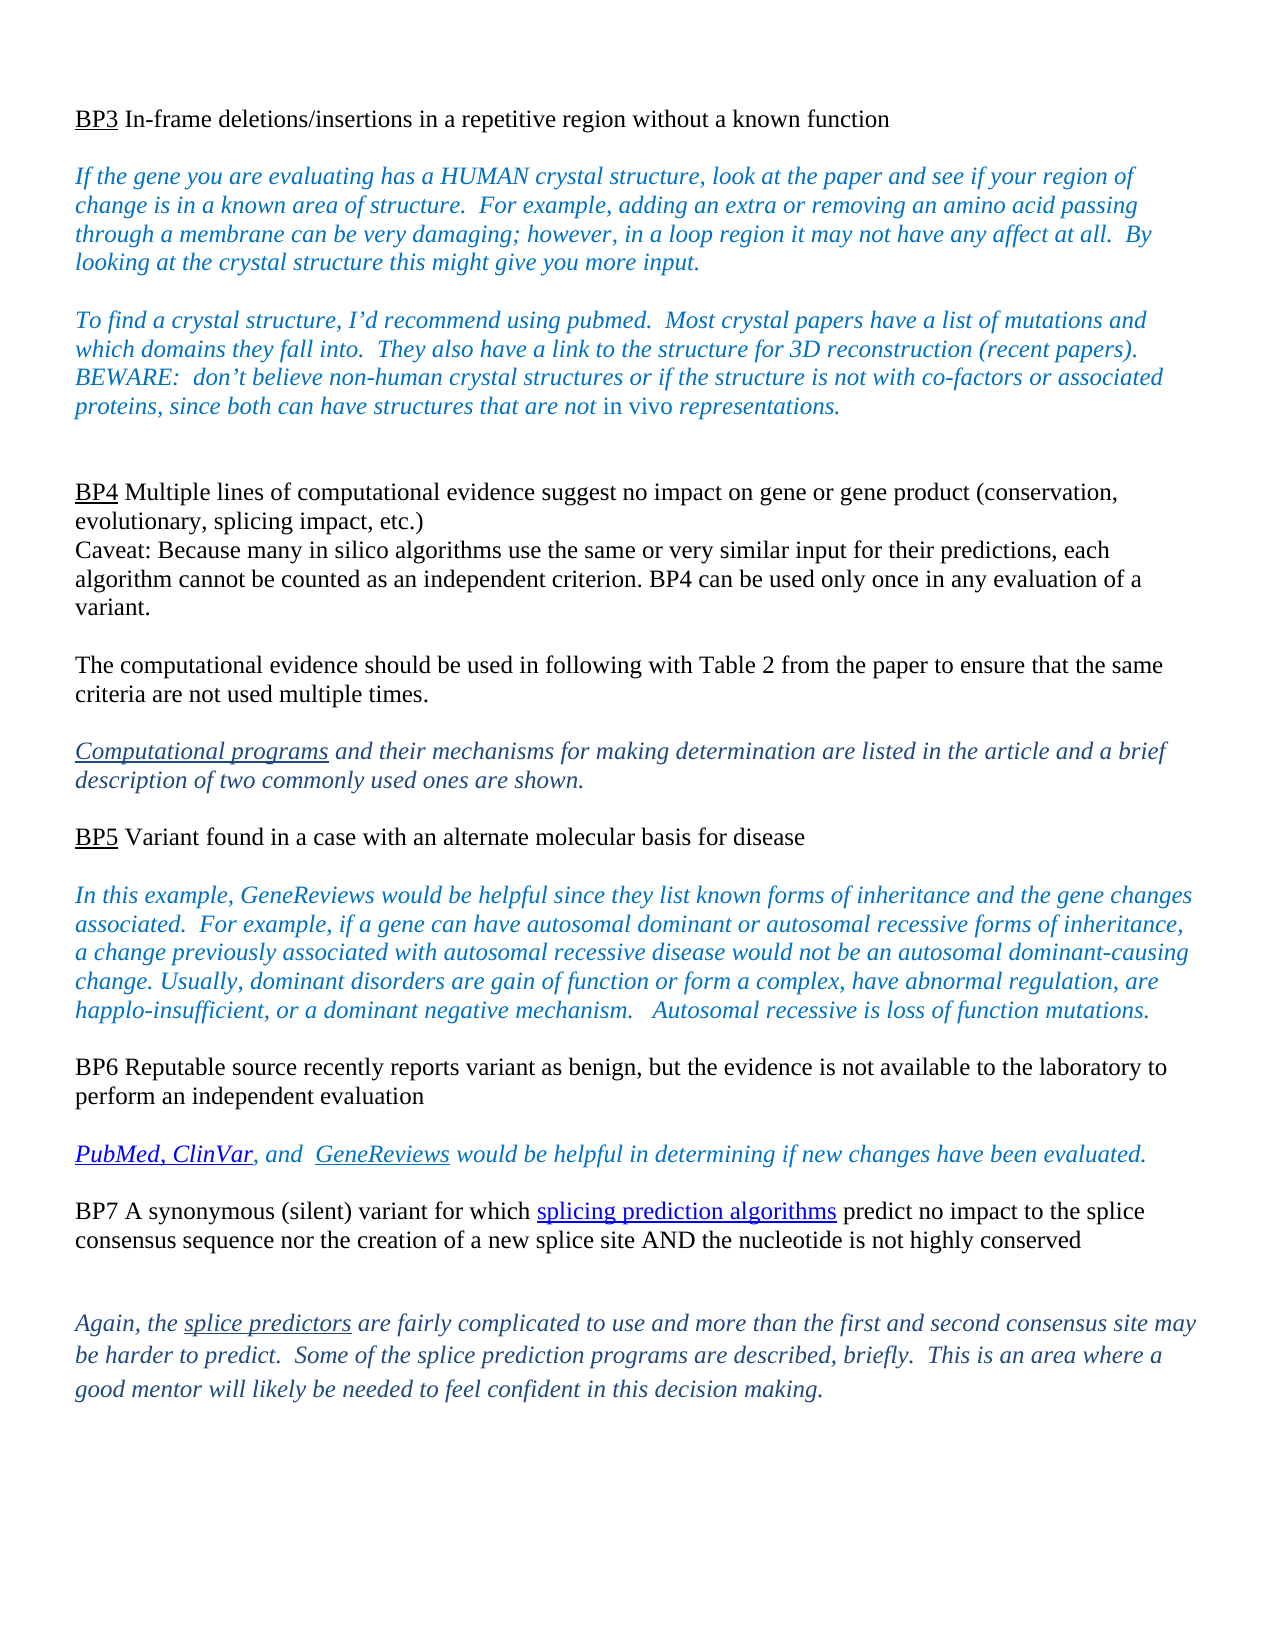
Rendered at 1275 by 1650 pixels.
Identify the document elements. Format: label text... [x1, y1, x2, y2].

text If the gene you are evaluating has a HUMAN crystal structure, look at the paper and see if your region of change is in a known area of structure. For example, adding an extra or removing an amino acid passing through a membrane can be very damaging; however, in a loop region it may not have any affect at all. By looking at the crystal structure this might give you more input. [75, 161, 1200, 276]
text Caveat: Because many in silico algorithms use the same or very similar input for their predictions, each algorithm cannot be counted as an independent criterion. BP4 can be used only once in any evaluation of a variant. [75, 535, 1200, 621]
text BP6 Reputable source recently reports variant as benign, but the evidence is not available to the laboratory to perform an independent evaluation [75, 1052, 1200, 1110]
text BP3 In-frame deletions/insertions in a repetitive region without a known function [75, 104, 1200, 132]
text BP5 Variant found in a case with an alternate molecular basis for disease [75, 822, 1200, 851]
text BP4 Multiple lines of computational evidence suggest no impact on gene or gene product (conservation, evolutionary, splicing impact, etc.) [75, 477, 1200, 535]
text Computational programs and their mechanisms for making determination are listed in the article and a brief description of two commonly used ones are shown. [75, 736, 1200, 794]
text PubMed, ClinVar, and GeneReviews would be helpful in determining if new changes have been evaluated. [75, 1139, 1200, 1167]
text The computational evidence should be used in following with Table 2 from the paper to ensure that the same criteria are not used multiple times. [75, 650, 1200, 707]
text In this example, GeneReviews would be helpful since they list known forms of inheritance and the gene changes associated. For example, if a gene can have autosomal dominant or autosomal recessive forms of inheritance, a change previously associated with autosomal recessive disease would not be an autosomal dominant-causing change. Usually, dominant disorders are gain of function or form a complex, have abnormal regulation, are happlo-insufficient, or a dominant negative mechanism. Autosomal recessive is loss of function mutations. [75, 880, 1200, 1024]
text BP7 A synonymous (silent) variant for which splicing prediction algorithms predict no impact to the splice consensus sequence nor the creation of a new splice site AND the nucleotide is not highly conserved [75, 1196, 1200, 1254]
text To find a crystal structure, I’d recommend using pubmed. Most crystal papers have a list of mutations and which domains they fall into. They also have a link to the structure for 3D reconstruction (recent papers). BEWARE: don’t believe non-human crystal structures or if the structure is not with co-factors or associated proteins, since both can have structures that are not in vivo representations. [75, 305, 1200, 420]
text Again, the splice predictors are fairly complicated to use and more than the first and second consensus site may be harder to predict. Some of the splice prediction programs are described, briefly. This is an area where a good mentor will likely be needed to feel confident in this decision making. [75, 1308, 1200, 1402]
